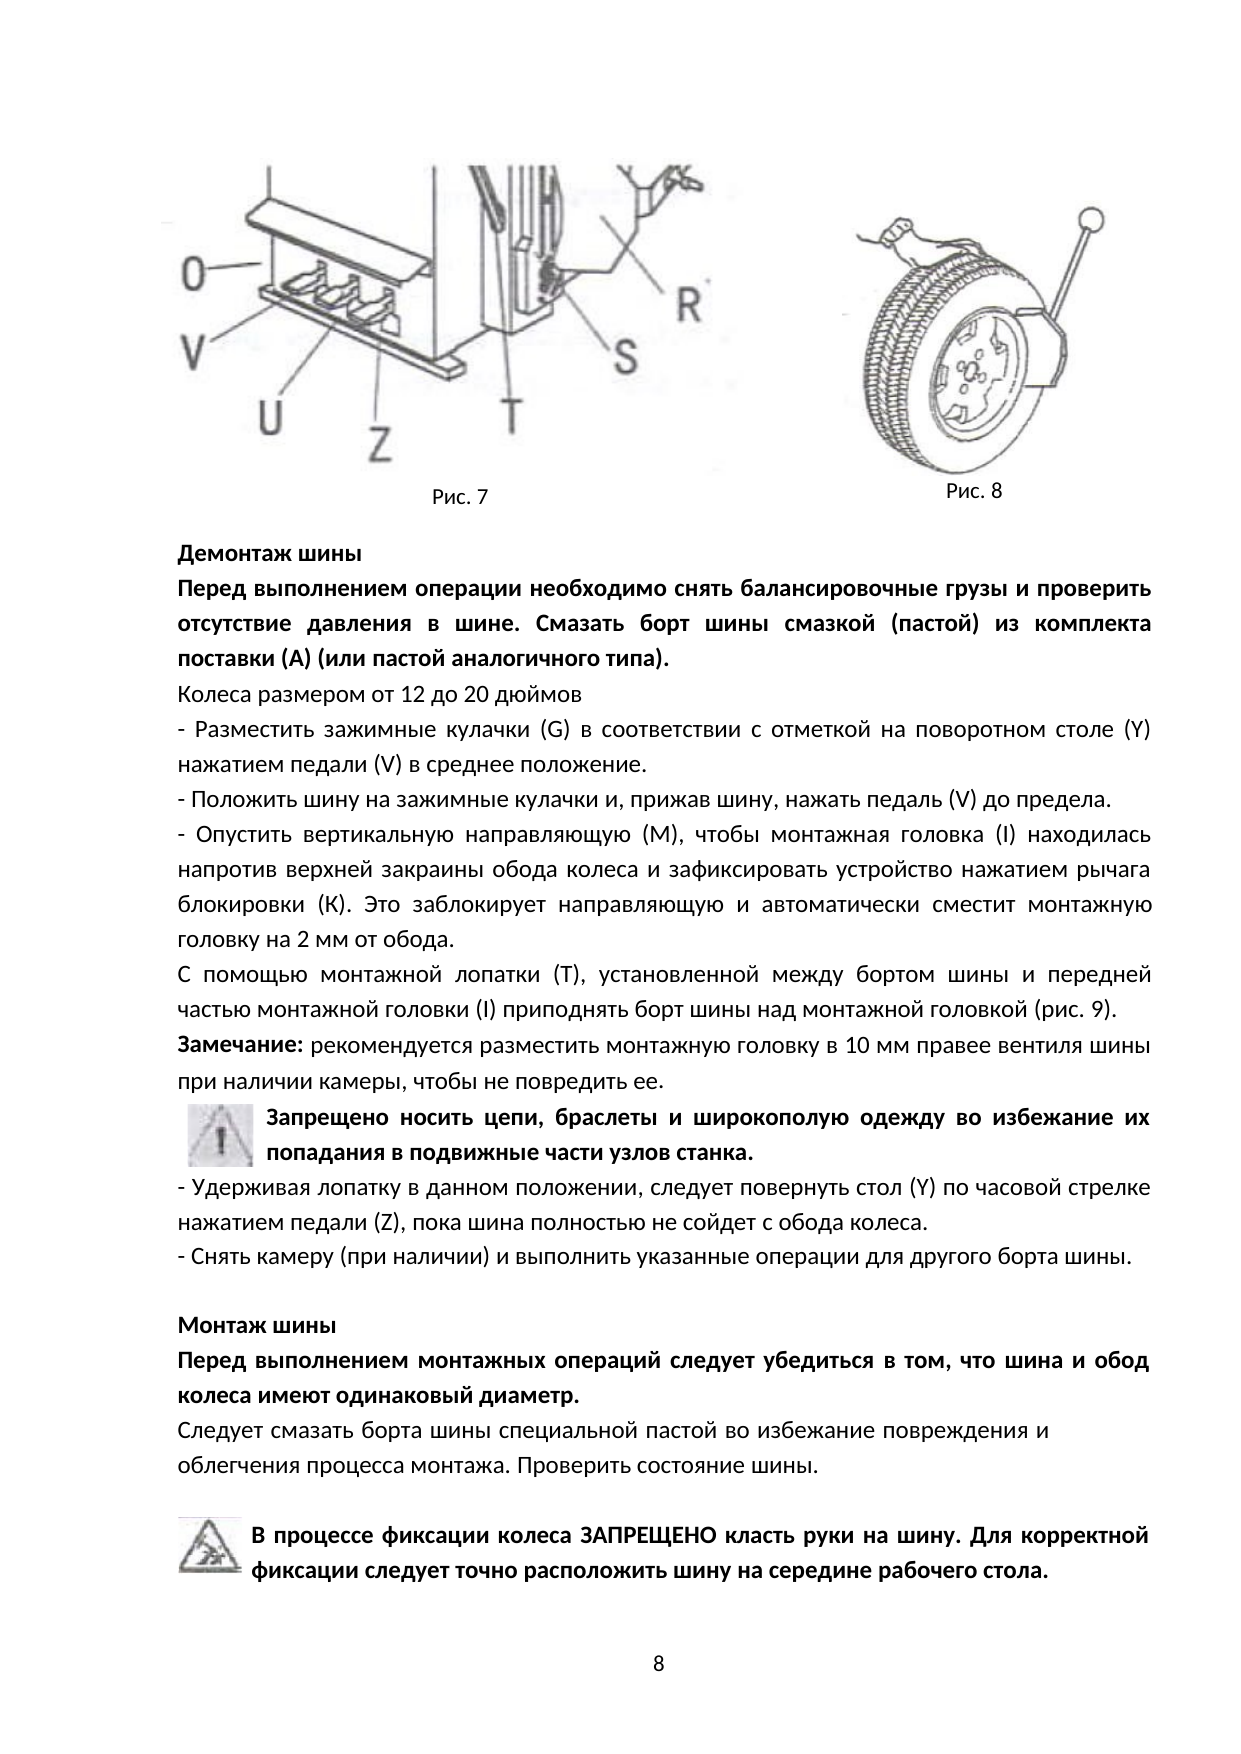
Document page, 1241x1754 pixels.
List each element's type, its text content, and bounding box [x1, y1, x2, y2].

picture [842, 200, 1110, 476]
text В процессе фиксации колеса ЗАПРЕЩЕНО класть руки на шину. Для корректной фиксации следует точно расположить шину на середине рабочего стола. [251, 1519, 1176, 1585]
picture [187, 1104, 254, 1167]
text Колеса размером от 12 до 20 дюймов [177, 678, 1176, 708]
list Разместить зажимные кулачки (G) в соответствии с отметкой на поворотном столе (Y) нажатием педали (V) в среднее положение. [177, 713, 1152, 778]
text Демонтаж шины [177, 537, 1176, 568]
list Опустить вертикальную направляющую (М), чтобы монтажная головка (I) находилась напротив верхней закраины обода колеса и зафиксировать устройство нажатием рычага блокировки (К). Это заблокирует направляющую и автоматически сместит монтажную головку на 2 мм от обода. [177, 818, 1152, 953]
text Следует смазать борта шины специальной пастой во избежание повреждения и облегчения процесса монтажа. Проверить состояние шины. [177, 1415, 1130, 1480]
text Рис. 7 Рис. 8 [432, 476, 1176, 510]
text С помощью монтажной лопатки (Т), установленной между бортом шины и передней частью монтажной головки (I) приподнять борт шины над монтажной головкой (рис. 9). [177, 958, 1152, 1023]
list Удерживая лопатку в данном положении, следует повернуть стол (Y) по часовой стрелке нажатием педали (Z), пока шина полностью не сойдет с обода колеса. [177, 1171, 1152, 1236]
text Перед выполнением монтажных операций следует убедиться в том, что шина и обод колеса имеют одинаковый диаметр. [177, 1345, 1176, 1410]
list Снять камеру (при наличии) и выполнить указанные операции для другого борта шины. [177, 1241, 1176, 1271]
list Положить шину на зажимные кулачки и, прижав шину, нажать педаль (V) до предела. [177, 783, 1176, 813]
text Перед выполнением операции необходимо снять балансировочные грузы и проверить отсутствие давления в шине. Смазать борт шины смазкой (пастой) из комплекта поставки (А) (или пастой аналогичного типа). [177, 573, 1152, 673]
text Замечание: рекомендуется разместить монтажную головку в 10 мм правее вентиля шины при наличии камеры, чтобы не повредить ее. [177, 1028, 1152, 1096]
picture [178, 1517, 243, 1574]
text Монтаж шины [177, 1310, 1176, 1340]
text Запрещено носить цепи, браслеты и широкополую одежду во избежание их попадания в подвижные части узлов станка. [266, 1101, 1151, 1166]
picture [161, 158, 744, 476]
